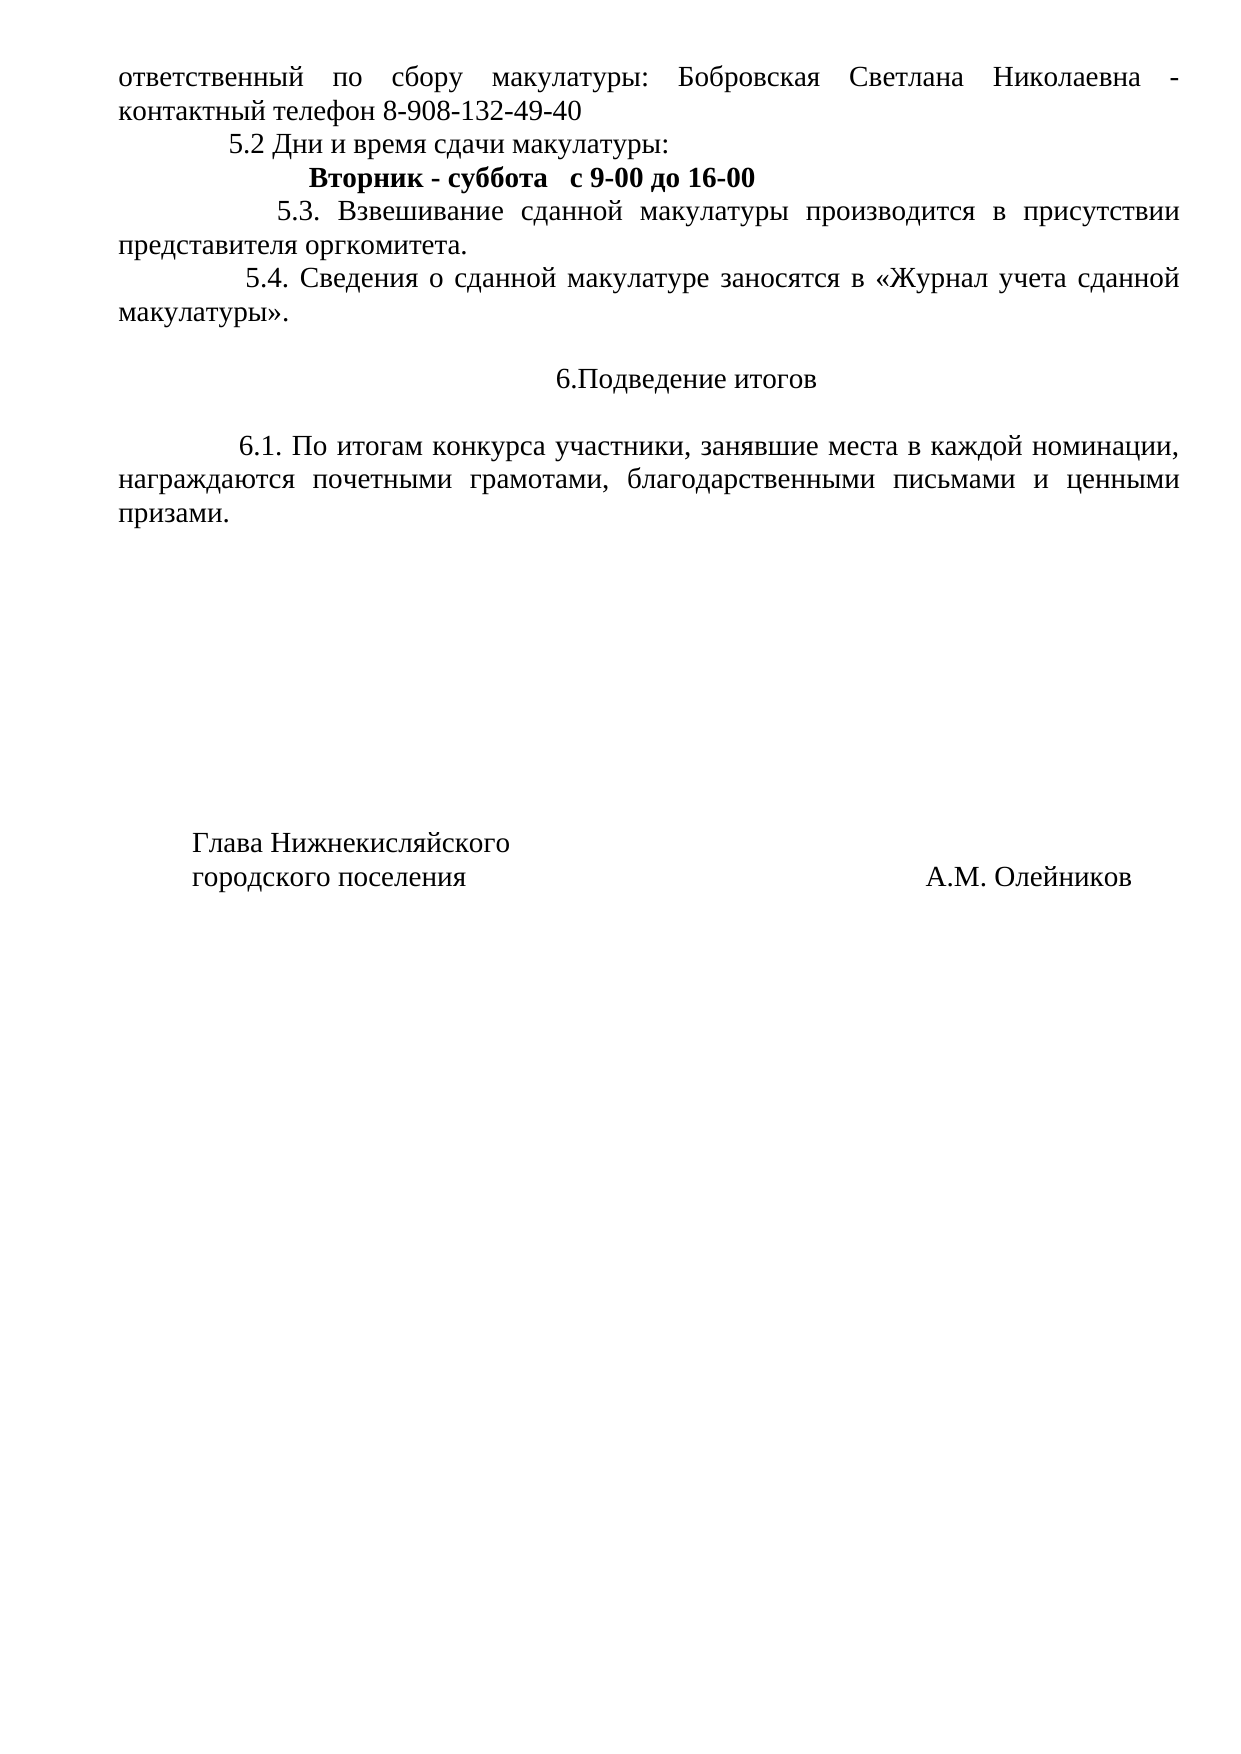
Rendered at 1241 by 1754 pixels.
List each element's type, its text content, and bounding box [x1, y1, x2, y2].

text Вторник - суббота с 9-00 до 16-00 [118, 160, 1181, 193]
text 6.Подведение итогов [118, 361, 1181, 394]
text 5.3. Взвешивание сданной макулатуры производится в присутствии представителя оргкомитета. [118, 193, 1181, 260]
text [118, 59, 1181, 126]
text 5.4. Сведения о сданной макулатуре заносятся в «Журнал учета сданной макулатуры». [118, 260, 1181, 327]
text Глава Нижнекисляйского [118, 825, 1181, 859]
text 6.1. По итогам конкурса участники, занявшие места в каждой номинации, награждаются почетными грамотами, благодарственными письмами и ценными призами. [118, 428, 1181, 529]
text городского поселения А.М. Олейников [118, 859, 1181, 892]
text 5.2 Дни и время сдачи макулатуры: [118, 126, 1181, 160]
